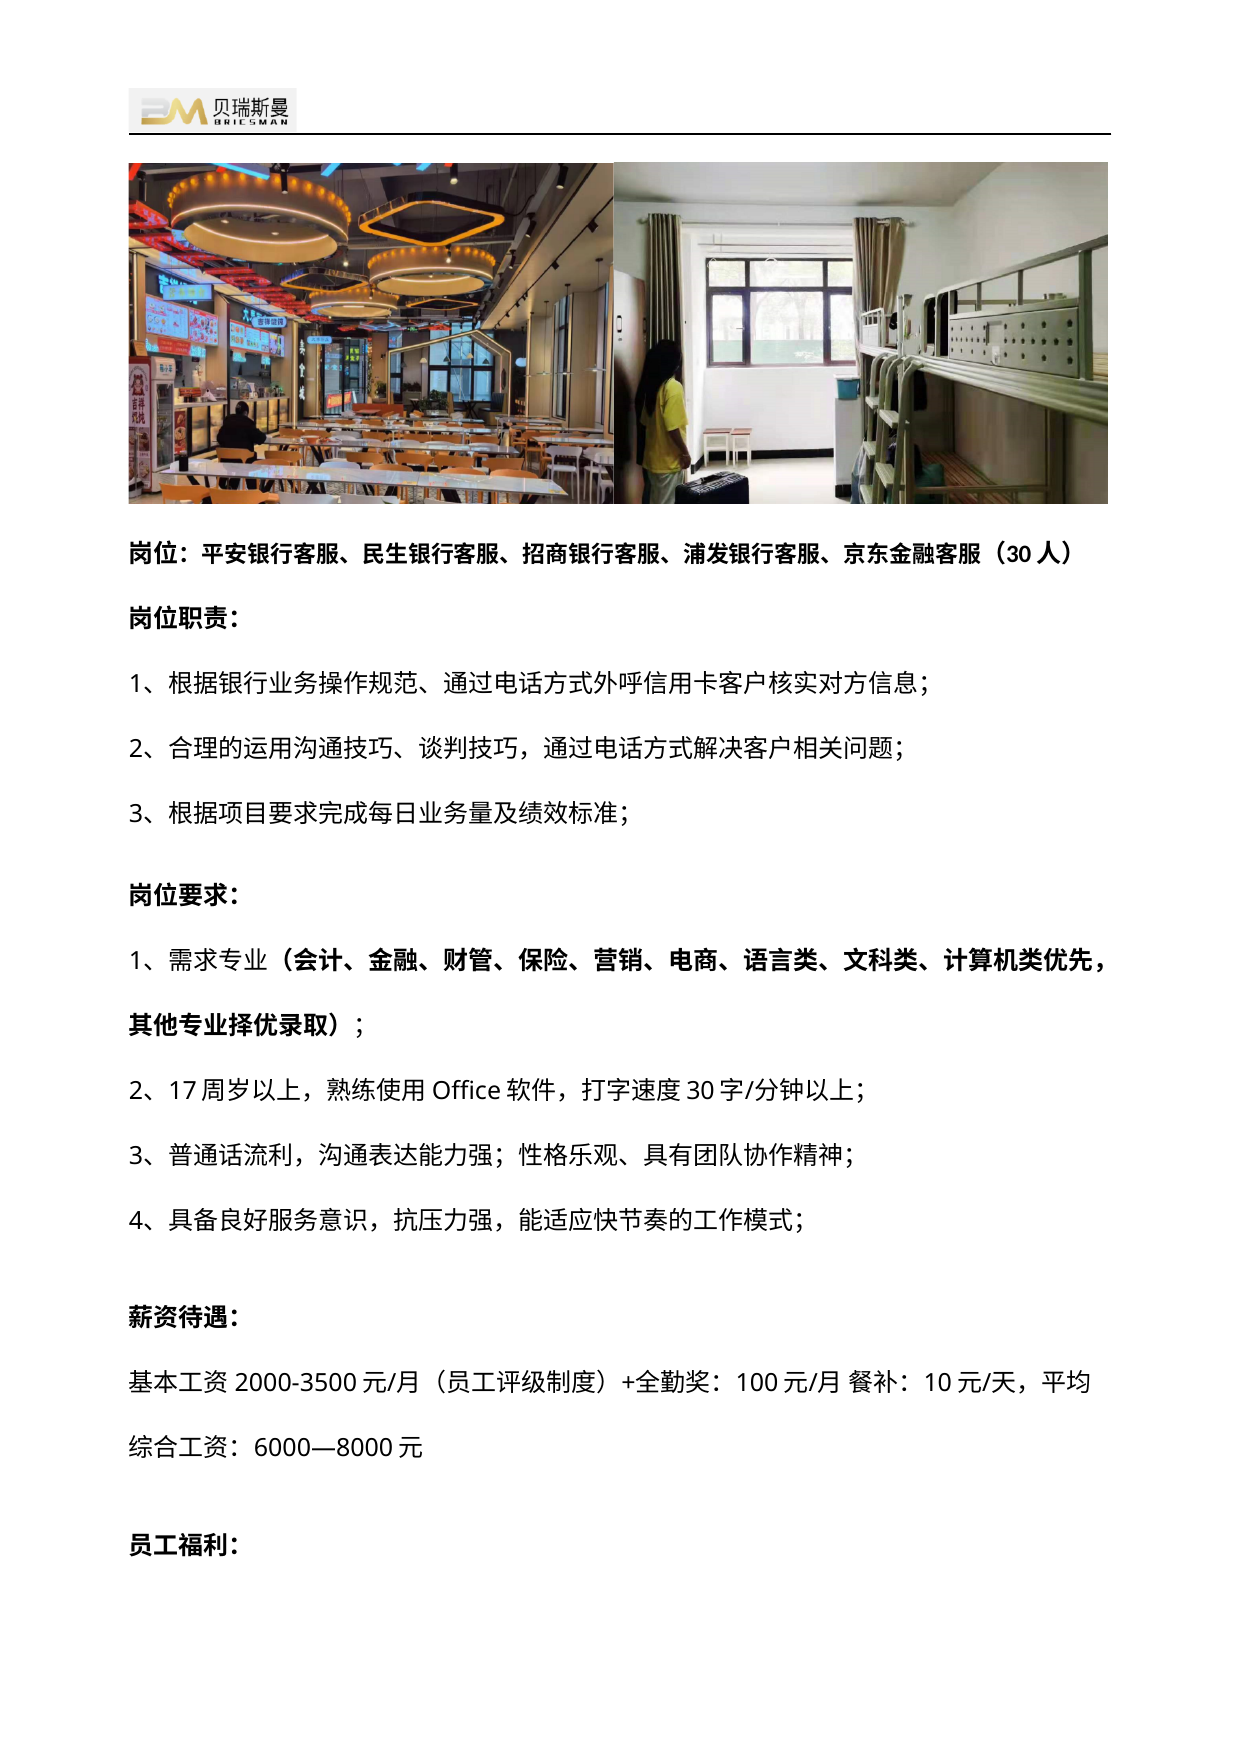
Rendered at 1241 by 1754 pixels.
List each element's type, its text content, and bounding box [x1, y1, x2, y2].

picture [128, 162, 1108, 504]
text 2、17周岁以上，熟练使用Office软件，打字速度30字/分钟以上； [129, 1056, 1111, 1121]
text 1、根据银行业务操作规范、通过电话方式外呼信用卡客户核实对方信息； [129, 649, 1111, 714]
text 岗位要求： [129, 861, 1111, 926]
text 3、普通话流利，沟通表达能力强；性格乐观、具有团队协作精神； [129, 1121, 1111, 1186]
text 1、需求专业（会计、金融、财管、保险、营销、电商、语言类、文科类、计算机类优先，其他专业择优录取）； [129, 926, 1111, 1056]
text 3、根据项目要求完成每日业务量及绩效标准； [129, 779, 1111, 844]
text 员工福利： [129, 1511, 1111, 1576]
picture [128, 88, 297, 132]
text 岗位职责： [129, 584, 1111, 649]
text 2、合理的运用沟通技巧、谈判技巧，通过电话方式解决客户相关问题； [129, 714, 1111, 779]
text 4、具备良好服务意识，抗压力强，能适应快节奏的工作模式； [129, 1186, 1111, 1251]
text 薪资待遇： [129, 1283, 1111, 1348]
text 基本工资 2000-3500元/月（员工评级制度）+全勤奖：100元/月 餐补：10元/天，平均综合工资：6000—8000元 [129, 1348, 1111, 1478]
text 岗位：平安银行客服、民生银行客服、招商银行客服、浦发银行客服、京东金融客服（30人） [129, 519, 1111, 584]
